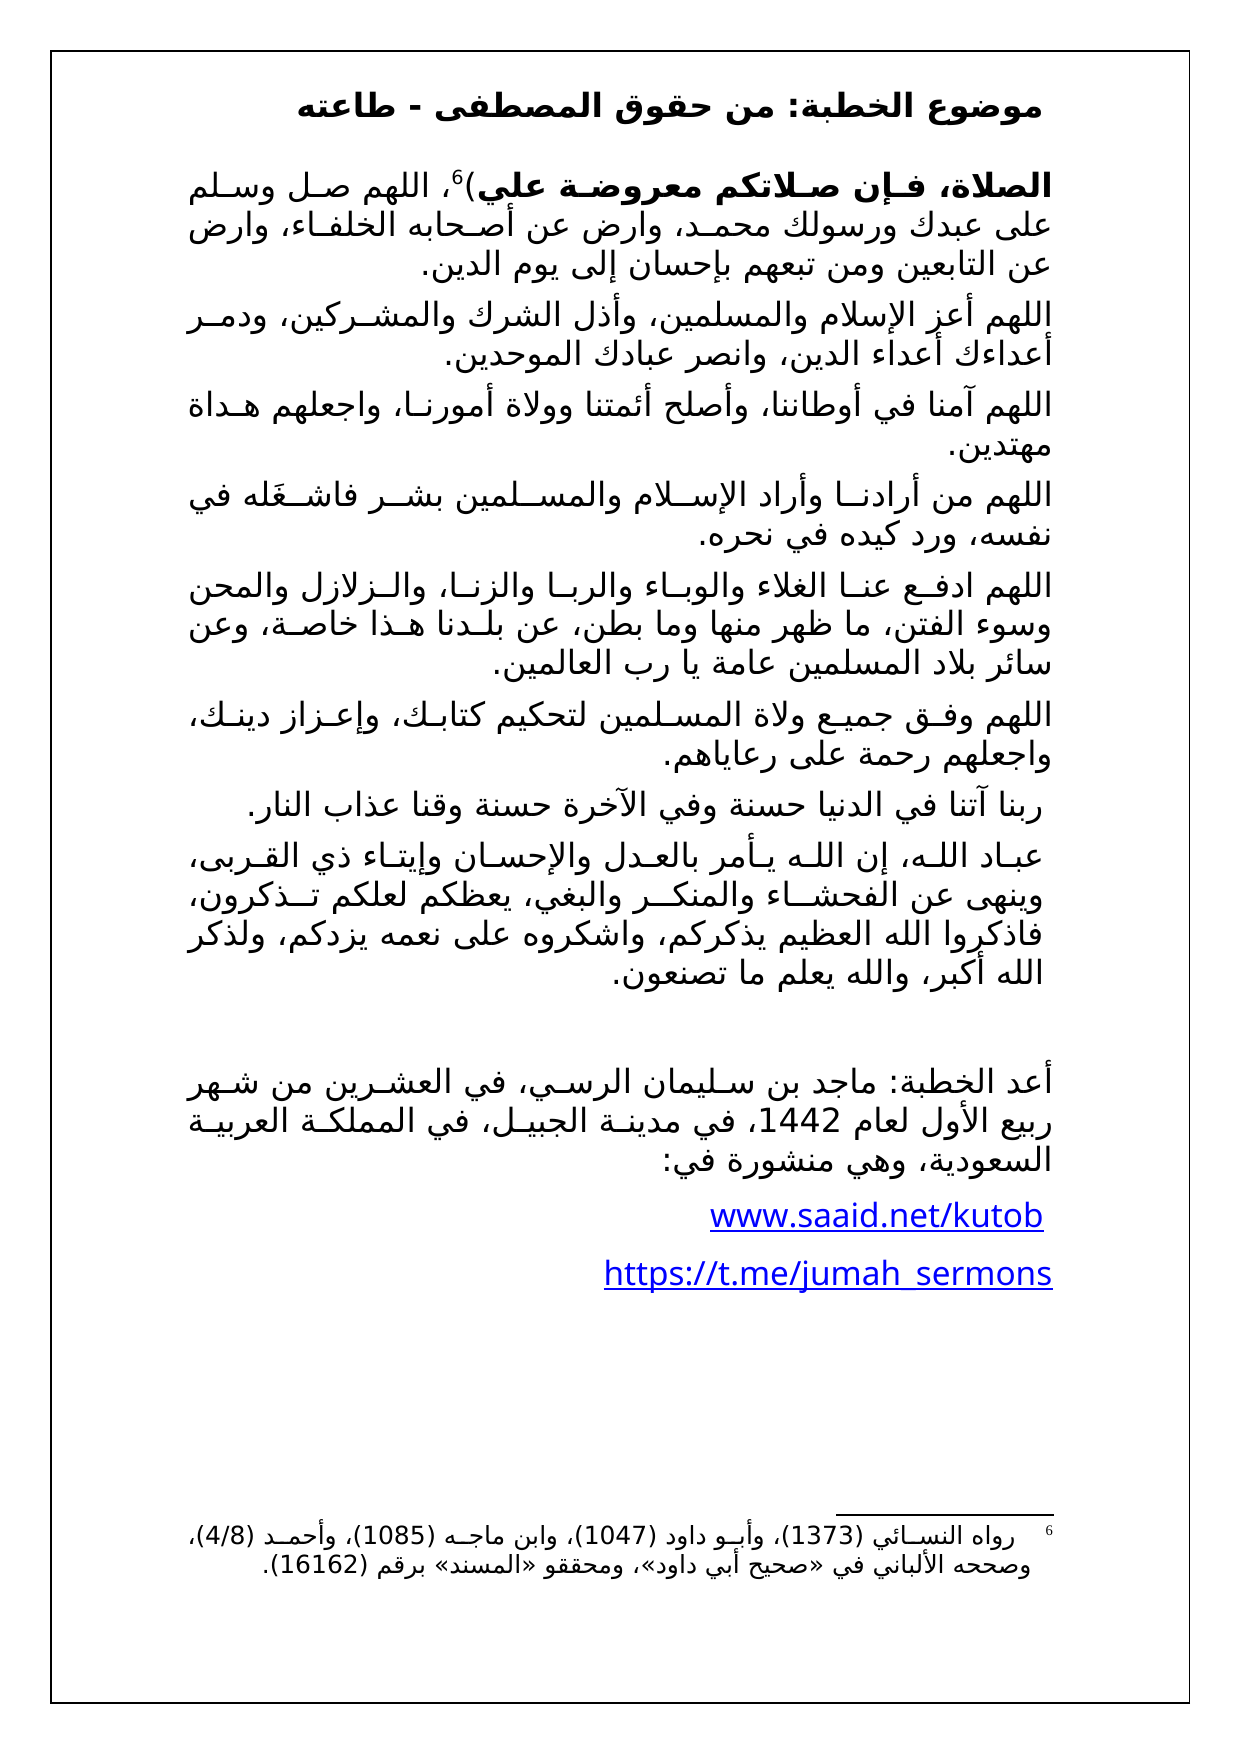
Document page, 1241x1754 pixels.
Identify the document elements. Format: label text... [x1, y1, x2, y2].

text www.saaid.net/kutob [187, 1192, 1044, 1237]
text https://t.me/jumah_sermons [187, 1249, 1053, 1295]
text أعد الخطبة: ماجد بن سليمان الرسي، في العشرين من شهر ربيع الأول لعام 1442، في مدينة الجبيل، في المملكة العربية السعودية، وهي منشورة في: [187, 1062, 1053, 1179]
text اللهم آمنا في أوطاننا، وأصلح أئمتنا وولاة أمورنا، واجعلهم هداة مهتدين. [187, 386, 1053, 463]
text اللهم ادفع عنا الغلاء والوباء والربا والزنا، والزلازل والمحن وسوء الفتن، ما ظهر منها وما بطن، عن بلدنا هذا خاصة، وعن سائر بلاد المسلمين عامة يا رب العالمين. [187, 566, 1053, 683]
text اللهم من أرادنا وأراد الإسلام والمسلمين بشر فاشغَله في نفسه، ورد كيده في نحره. [187, 476, 1053, 553]
text اللهم أعز الإسلام والمسلمين، وأذل الشرك والمشركين، ودمر أعداءك أعداء الدين، وانصر عبادك الموحدين. [187, 295, 1053, 373]
text اللهم وفق جميع ولاة المسلمين لتحكيم كتابك، وإعزاز دينك، واجعلهم رحمة على رعاياهم. [187, 695, 1053, 773]
text عباد الله، إن الله يأمر بالعدل والإحسان وإيتاء ذي القربى، وينهى عن الفحشاء والمنكر والبغي، يعظكم لعلكم تذكرون، فاذكروا الله العظيم يذكركم، واشكروه على نعمه يزدكم، ولذكر الله أكبر، والله يعلم ما تصنعون. [187, 837, 1044, 992]
text ثم اعلموا رحمكم الله أن الله سبحانه وتعالى أمركم بأمر عظيم فقال (إن اللَّهَ وَمَلَائِكَتَهُ يُصَلُّونَ عَلَى النَّبِيِّ يَا أَيُّهَا الَّذِينَ آمَنُوا صَلُّوا عَلَيْهِ وَسَلِّمُوا تسليما)، وقال النبي صلى الله عليه وسلم: إن من أفضل أيامكم يوم الجمعة، فيه خُلِق آدم عليه السلام، وفيه قُبِــــض، وفيه النفخة، وفيه الصَّعقة، فأكثروا عليَّ من الصلاة، فإن صلاتكم معروضة علي)، اللهم صل وسلم على عبدك ورسولك محمد، وارض عن أصحابه الخلفاء، وارض عن التابعين ومن تبعهم بإحسان إلى يوم الدين. [187, 166, 1053, 283]
text ربنا آتنا في الدنيا حسنة وفي الآخرة حسنة وقنا عذاب النار. [187, 785, 1044, 824]
